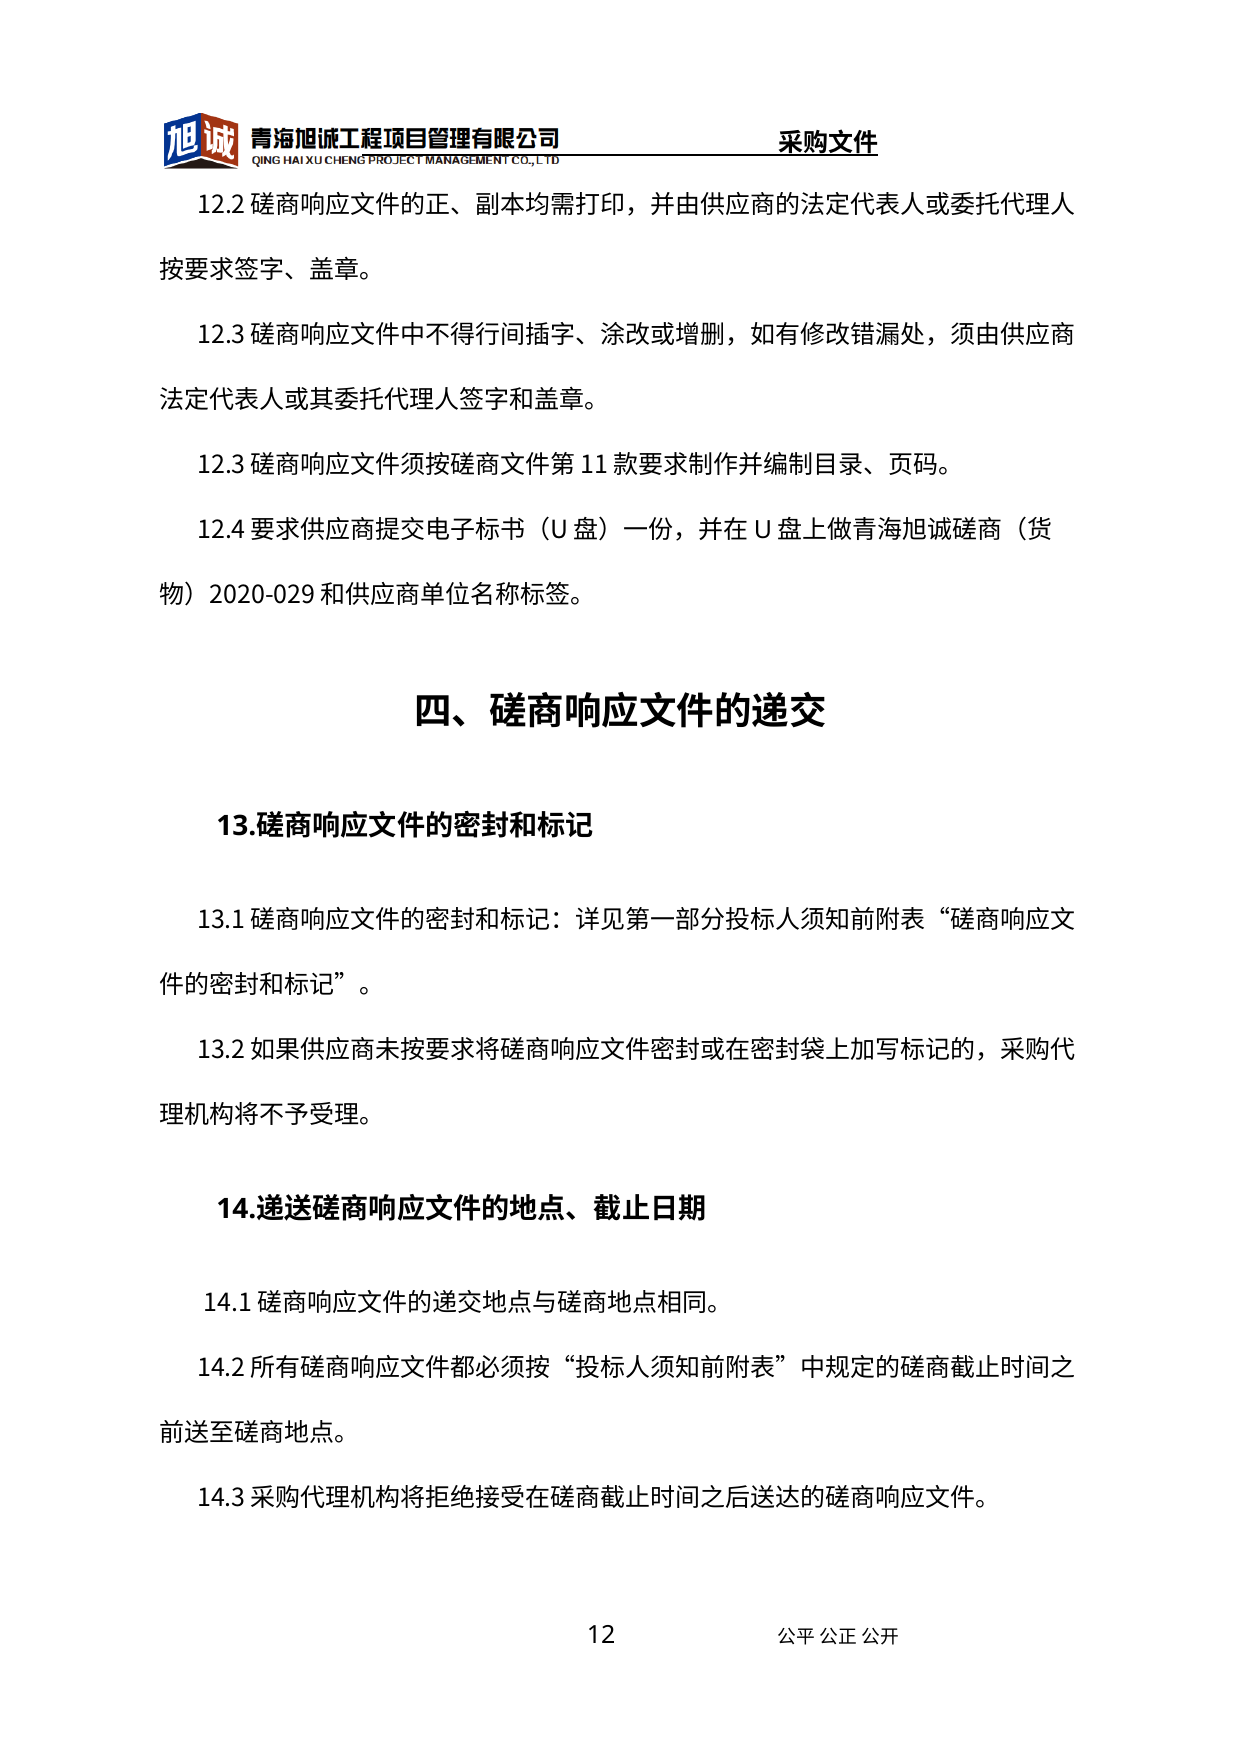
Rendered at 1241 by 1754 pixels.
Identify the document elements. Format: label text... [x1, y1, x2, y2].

text 13.1磋商响应文件的密封和标记：详见第一部分投标人须知前附表“磋商响应文件的密封和标记”。 [159, 885, 1081, 1015]
text 14.1磋商响应文件的递交地点与磋商地点相同。 [159, 1268, 1081, 1333]
text 13.2如果供应商未按要求将磋商响应文件密封或在密封袋上加写标记的，采购代理机构将不予受理。 [159, 1015, 1081, 1145]
text 12.3磋商响应文件须按磋商文件第11款要求制作并编制目录、页码。 [159, 431, 1081, 496]
text 14.2所有磋商响应文件都必须按“投标人须知前附表”中规定的磋商截止时间之前送至磋商地点。 [159, 1333, 1081, 1463]
text 14.3采购代理机构将拒绝接受在磋商截止时间之后送达的磋商响应文件。 [159, 1463, 1081, 1528]
text 12.4要求供应商提交电子标书（U盘）一份，并在U盘上做青海旭诚磋商（货物）2020-029和供应商单位名称标签。 [159, 496, 1081, 626]
text 四、磋商响应文件的递交 [159, 676, 1081, 741]
text 12.2磋商响应文件的正、副本均需打印，并由供应商的法定代表人或委托代理人按要求签字、盖章。 [159, 171, 1081, 301]
text 14.递送磋商响应文件的地点、截止日期 [159, 1174, 1081, 1239]
text 13.磋商响应文件的密封和标记 [159, 791, 1081, 856]
picture [158, 113, 564, 171]
text 12.3磋商响应文件中不得行间插字、涂改或增删，如有修改错漏处，须由供应商法定代表人或其委托代理人签字和盖章。 [159, 301, 1081, 431]
